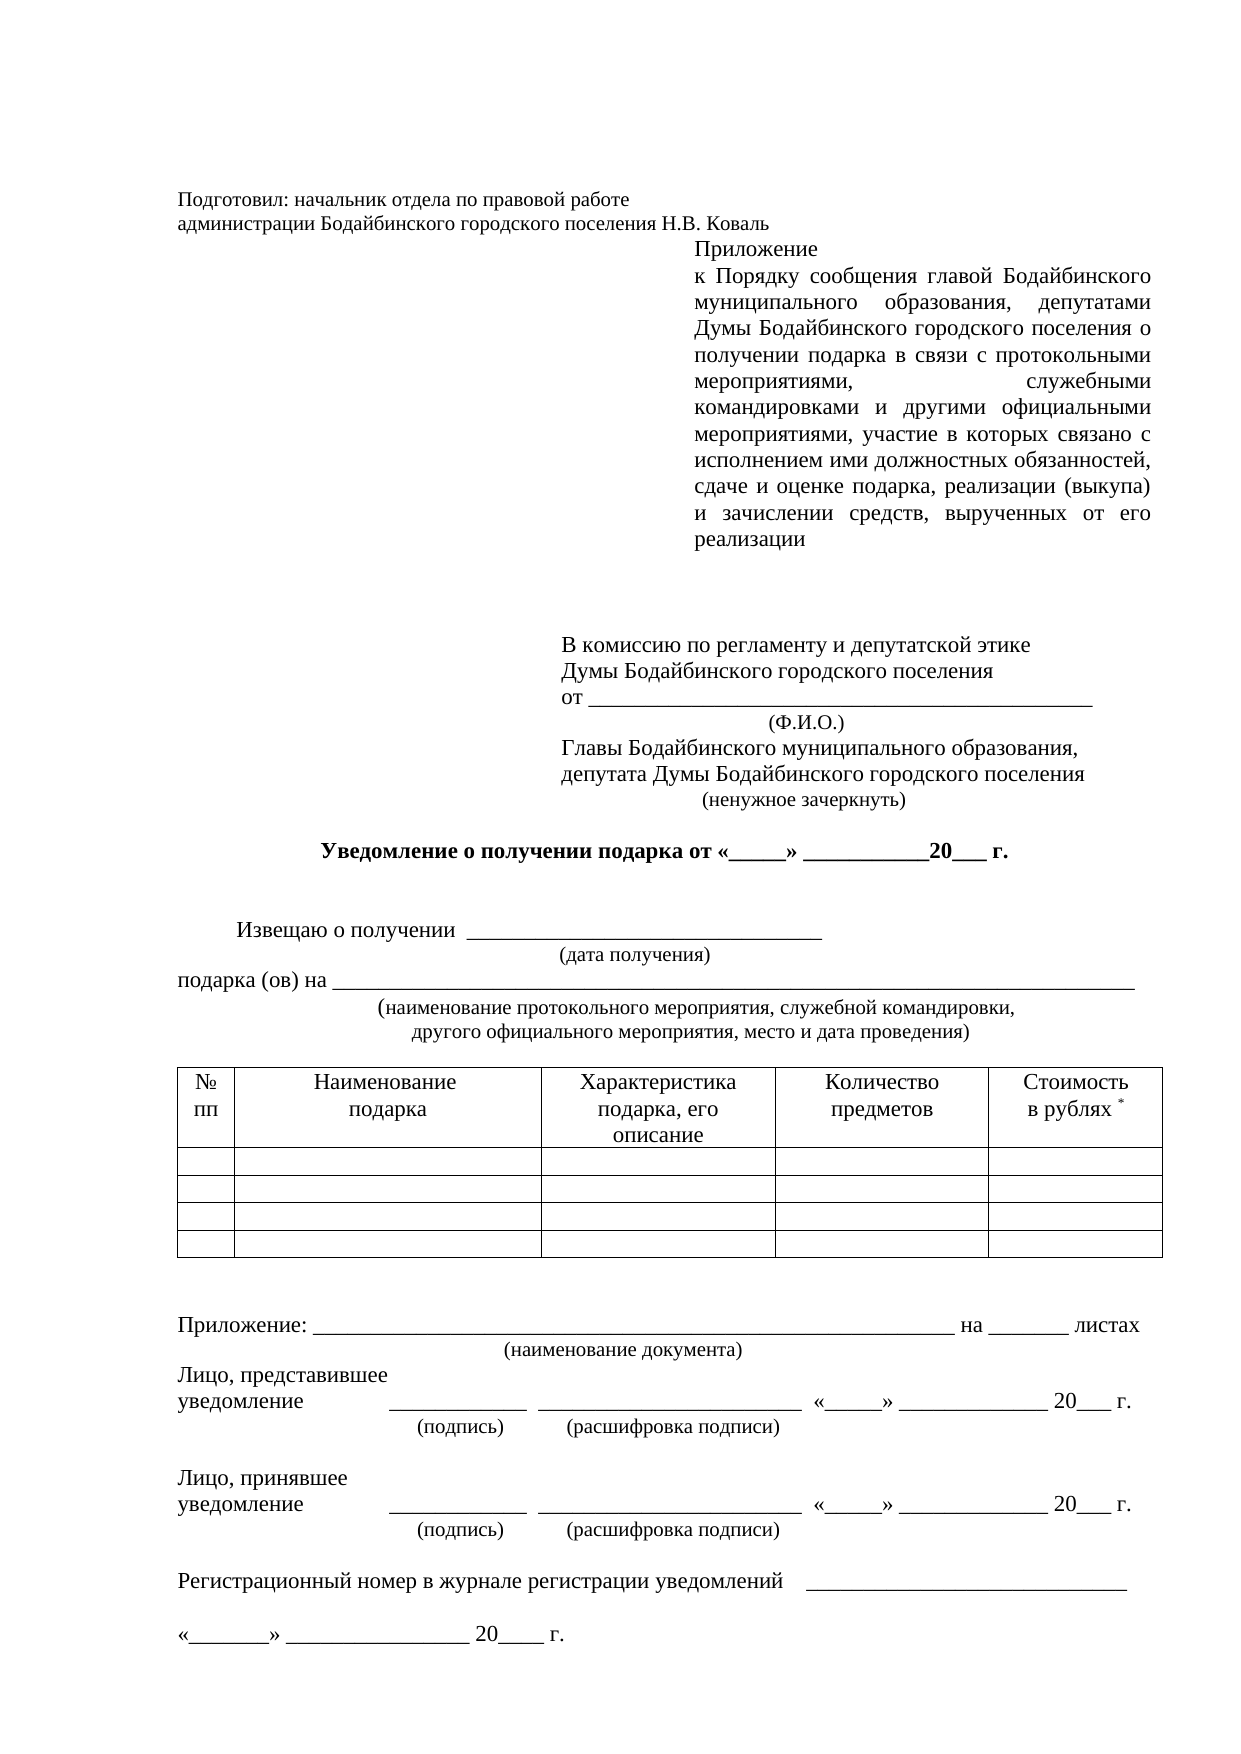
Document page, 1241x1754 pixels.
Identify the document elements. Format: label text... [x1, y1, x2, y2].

text администрации Бодайбинского городского поселения Н.В. Коваль [177, 211, 1152, 235]
text (дата получения) [177, 942, 1152, 966]
table_cell [178, 1231, 234, 1257]
text депутата Думы Бодайбинского городского поселения [177, 760, 1152, 786]
table_cell [776, 1148, 988, 1175]
text (Ф.И.О.) [177, 710, 1152, 734]
text от ____________________________________________ [177, 683, 1152, 710]
text (подпись) (расшифровка подписи) [177, 1517, 1152, 1541]
text (подпись) (расшифровка подписи) [177, 1414, 1152, 1438]
table_cell [989, 1148, 1162, 1175]
text уведомление ____________ _______________________ «_____» _____________ 20___ г. [177, 1491, 1152, 1517]
table_cell [989, 1231, 1162, 1257]
table_cell [235, 1176, 541, 1202]
table_cell [776, 1231, 988, 1257]
text подарка (ов) на ______________________________________________________________________ [177, 966, 1152, 993]
table_cell [989, 1203, 1162, 1229]
table_cell [542, 1176, 775, 1202]
text Извещаю о получении _______________________________ [177, 916, 1152, 942]
text Главы Бодайбинского муниципального образования, [177, 734, 1152, 760]
table_cell [542, 1203, 775, 1229]
table_header Количество предметов [776, 1068, 988, 1147]
text Подготовил: начальник отдела по правовой работе [177, 187, 1152, 211]
text Регистрационный номер в журнале регистрации уведомлений ____________________________ [177, 1567, 1152, 1594]
table_cell [178, 1176, 234, 1202]
text «_______» ________________ 20____ г. [177, 1620, 1152, 1646]
text В комиссию по регламенту и депутатской этике [177, 631, 1152, 657]
table_cell [235, 1148, 541, 1175]
table_header Характеристика подарка, его описание [542, 1068, 775, 1147]
text (наименование протокольного мероприятия, служебной командировки, [177, 993, 1152, 1019]
text к Порядку сообщения главой Бодайбинского муниципального образования, депутатами Думы Бодайбинского городского поселения о получении подарка в связи с протокольными мероприятиями, служебными командировками и другими официальными мероприятиями, участие в которых связано с исполнением ими должностных обязанностей, сдаче и оценке подарка, реализации (выкупа) и зачислении средств, вырученных от его реализации [694, 262, 1152, 552]
table_cell [776, 1176, 988, 1202]
text другого официального мероприятия, место и дата проведения) [177, 1019, 1152, 1043]
table_cell [178, 1148, 234, 1175]
text Лицо, представившее [177, 1361, 1152, 1387]
table_cell [989, 1176, 1162, 1202]
text (наименование документа) [177, 1337, 1152, 1361]
table_cell [235, 1231, 541, 1257]
text Приложение: ________________________________________________________ на _______ листах [177, 1311, 1152, 1337]
table_cell [542, 1231, 775, 1257]
text Уведомление о получении подарка от «_____» ___________20___ г. [177, 837, 1152, 863]
table_cell [776, 1203, 988, 1229]
text Лицо, принявшее [177, 1464, 1152, 1491]
table_cell [542, 1148, 775, 1175]
table_header Наименование подарка [235, 1068, 541, 1147]
text (ненужное зачеркнуть) [177, 786, 1152, 811]
table_header Стоимость в рублях * [989, 1068, 1162, 1147]
text Думы Бодайбинского городского поселения [177, 657, 1152, 683]
table_cell [235, 1203, 541, 1229]
table_header № пп [178, 1068, 234, 1147]
text Приложение [694, 235, 1152, 262]
text уведомление ____________ _______________________ «_____» _____________ 20___ г. [177, 1387, 1152, 1414]
table_cell [178, 1203, 234, 1229]
